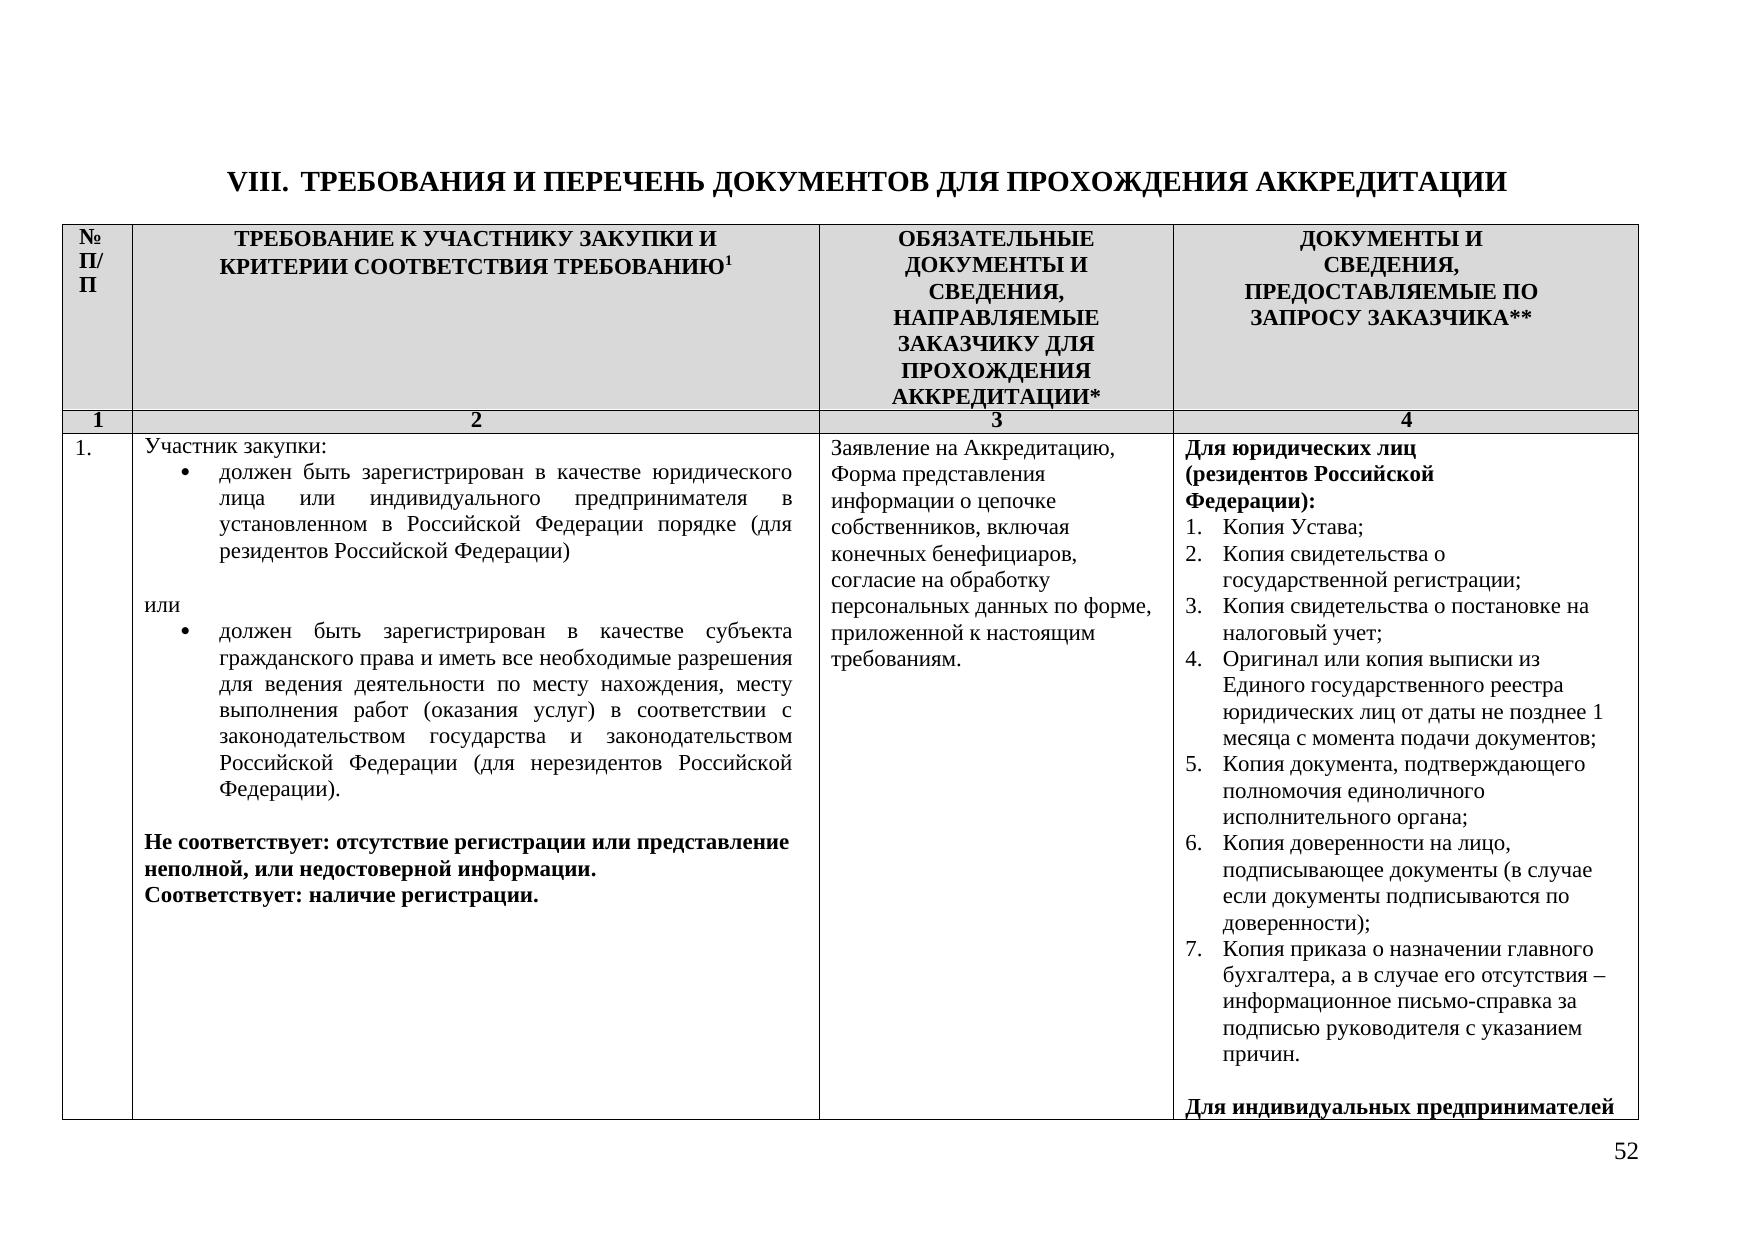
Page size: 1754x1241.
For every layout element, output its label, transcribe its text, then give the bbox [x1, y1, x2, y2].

table_header ОБЯЗАТЕЛЬНЫЕ ДОКУМЕНТЫ И СВЕДЕНИЯ, НАПРАВЛЯЕМЫЕ ЗАКАЗЧИКУ ДЛЯ ПРОХОЖДЕНИЯ АККРЕДИТАЦИИ* [820, 225, 1173, 409]
table_header ТРЕБОВАНИЕ К УЧАСТНИКУ ЗАКУПКИ И КРИТЕРИИ СООТВЕТСТВИЯ ТРЕБОВАНИЮ1 [133, 225, 819, 409]
table_header ДОКУМЕНТЫ И СВЕДЕНИЯ, ПРЕДОСТАВЛЯЕМЫЕ ПО ЗАПРОСУ ЗАКАЗЧИКА** [1174, 225, 1638, 409]
table_header № П/П [63, 225, 132, 409]
table_cell 4 [1174, 411, 1638, 433]
table_cell 2 [133, 411, 819, 433]
list ТРЕБОВАНИЯ И ПЕРЕЧЕНЬ ДОКУМЕНТОВ ДЛЯ ПРОХОЖДЕНИЯ АККРЕДИТАЦИИ [96, 164, 1639, 198]
table_cell 1. [63, 434, 132, 1119]
table_cell 3 [820, 411, 1173, 433]
table_cell 1 [63, 411, 132, 433]
